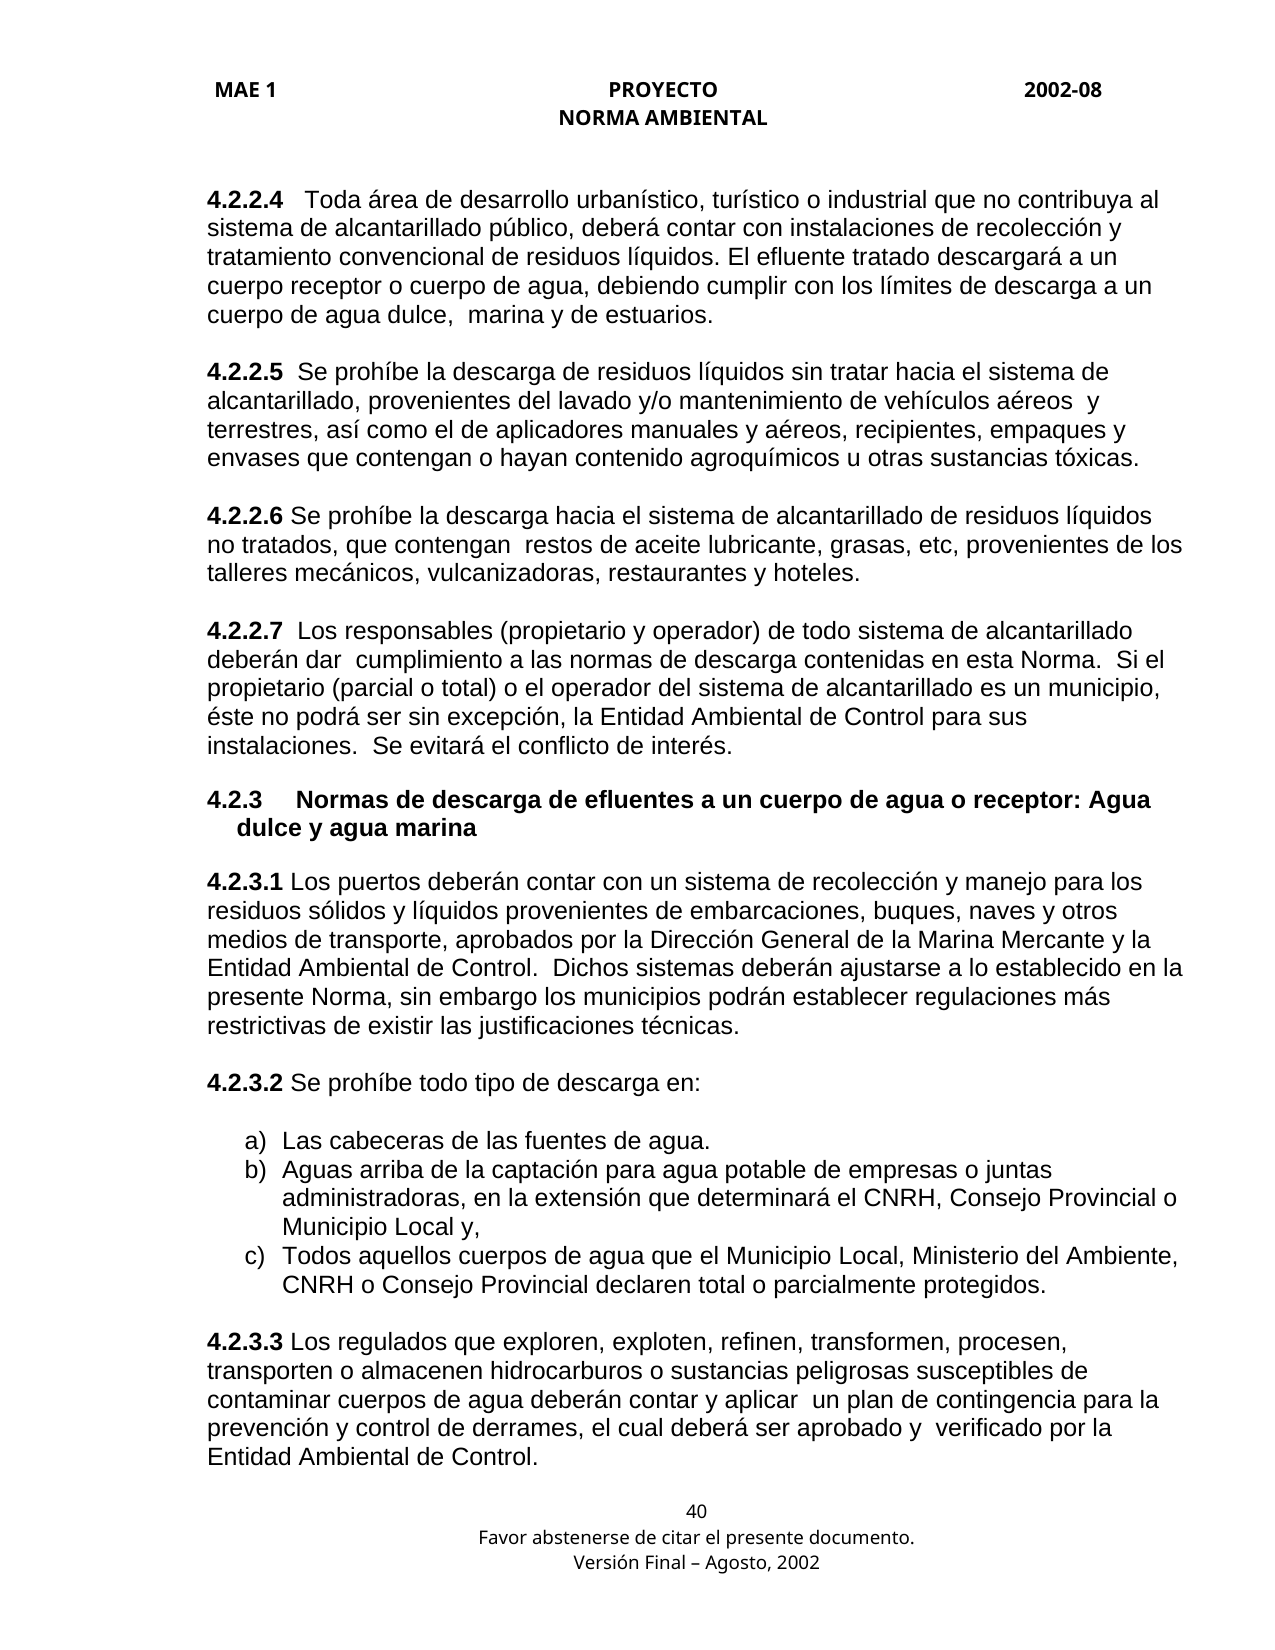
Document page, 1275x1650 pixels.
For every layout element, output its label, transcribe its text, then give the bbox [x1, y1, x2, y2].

list Las cabeceras de las fuentes de agua. [244, 1126, 1186, 1155]
subtitle Normas de descarga de efluentes a un cuerpo de agua o receptor: Agua dulce y agua marina [207, 785, 1186, 842]
text 4.2.2.4 Toda área de desarrollo urbanístico, turístico o industrial que no contribuya al sistema de alcantarillado público, deberá contar con instalaciones de recolección y tratamiento convencional de residuos líquidos. El efluente tratado descargará a un cuerpo receptor o cuerpo de agua, debiendo cumplir con los límites de descarga a un cuerpo de agua dulce, marina y de estuarios. [207, 185, 1186, 328]
text 4.2.3.2 Se prohíbe todo tipo de descarga en: [207, 1068, 1186, 1097]
text 4.2.3.3 Los regulados que exploren, exploten, refinen, transformen, procesen, transporten o almacenen hidrocarburos o sustancias peligrosas susceptibles de contaminar cuerpos de agua deberán contar y aplicar un plan de contingencia para la prevención y control de derrames, el cual deberá ser aprobado y verificado por la Entidad Ambiental de Control. [207, 1327, 1186, 1471]
list Aguas arriba de la captación para agua potable de empresas o juntas administradoras, en la extensión que determinará el CNRH, Consejo Provincial o Municipio Local y, [244, 1155, 1186, 1241]
text 4.2.2.6 Se prohíbe la descarga hacia el sistema de alcantarillado de residuos líquidos no tratados, que contengan restos de aceite lubricante, grasas, etc, provenientes de los talleres mecánicos, vulcanizadoras, restaurantes y hoteles. [207, 501, 1186, 587]
text 4.2.2.7 Los responsables (propietario y operador) de todo sistema de alcantarillado deberán dar cumplimiento a las normas de descarga contenidas en esta Norma. Si el propietario (parcial o total) o el operador del sistema de alcantarillado es un municipio, éste no podrá ser sin excepción, la Entidad Ambiental de Control para sus instalaciones. Se evitará el conflicto de interés. [207, 616, 1186, 760]
text 4.2.2.5 Se prohíbe la descarga de residuos líquidos sin tratar hacia el sistema de alcantarillado, provenientes del lavado y/o mantenimiento de vehículos aéreos y terrestres, así como el de aplicadores manuales y aéreos, recipientes, empaques y envases que contengan o hayan contenido agroquímicos u otras sustancias tóxicas. [207, 357, 1186, 472]
list Todos aquellos cuerpos de agua que el Municipio Local, Ministerio del Ambiente, CNRH o Consejo Provincial declaren total o parcialmente protegidos. [244, 1241, 1186, 1298]
text 4.2.3.1 Los puertos deberán contar con un sistema de recolección y manejo para los residuos sólidos y líquidos provenientes de embarcaciones, buques, naves y otros medios de transporte, aprobados por la Dirección General de la Marina Mercante y la Entidad Ambiental de Control. Dichos sistemas deberán ajustarse a lo establecido en la presente Norma, sin embargo los municipios podrán establecer regulaciones más restrictivas de existir las justificaciones técnicas. [207, 867, 1186, 1040]
